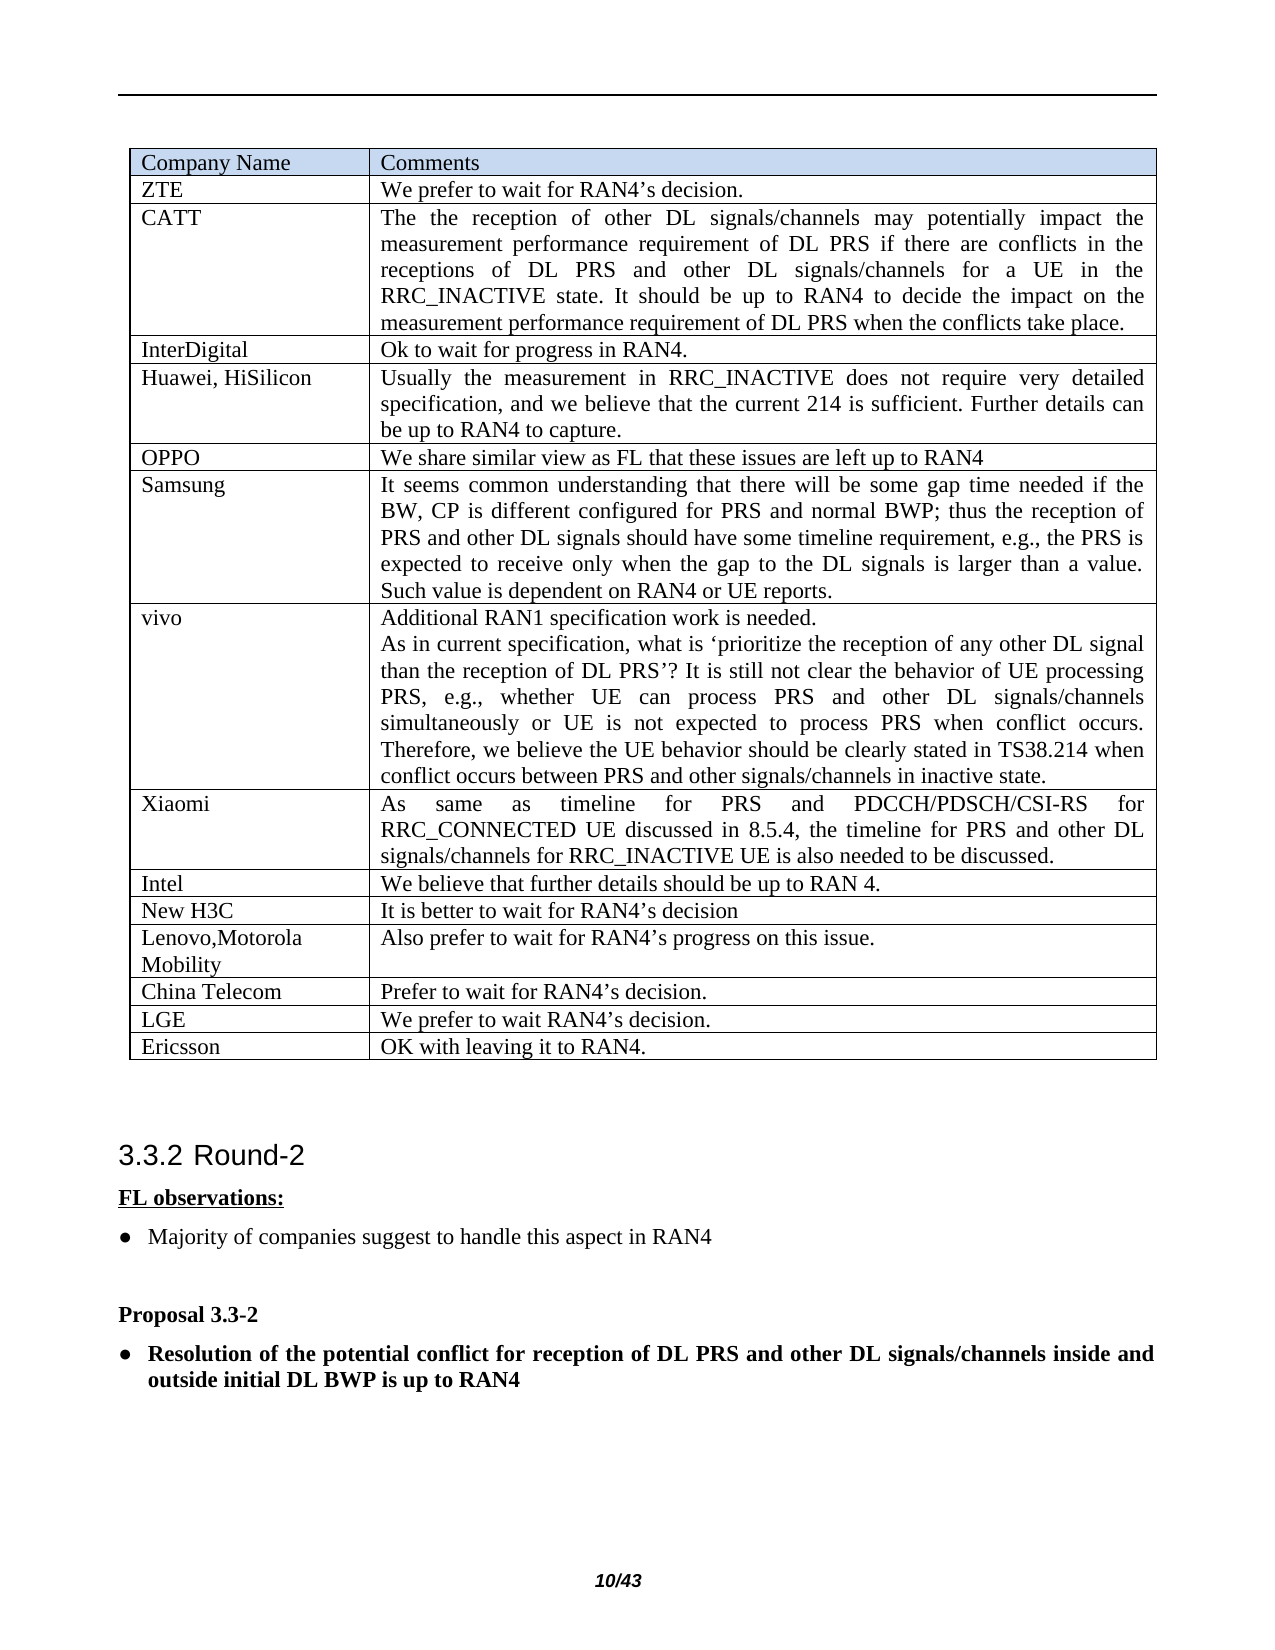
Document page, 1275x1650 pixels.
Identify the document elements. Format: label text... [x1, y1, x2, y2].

table_cell Ok to wait for progress in RAN4. [370, 336, 1156, 363]
table_header Company Name [131, 149, 369, 175]
text Majority of companies suggest to handle this aspect in RAN4 [118, 1223, 1157, 1249]
table_cell Samsung [131, 471, 369, 603]
table_cell Lenovo,Motorola Mobility [131, 925, 369, 977]
table_cell InterDigital [131, 336, 369, 363]
table_cell ZTE [131, 176, 369, 202]
table_cell Huawei, HiSilicon [131, 364, 369, 443]
table_cell The the reception of other DL signals/channels may potentially impact the measurement performance requirement of DL PRS if there are conflicts in the receptions of DL PRS and other DL signals/channels for a UE in the RRC_INACTIVE state. It should be up to RAN4 to decide the impact on the measurement performance requirement of DL PRS when the conflicts take place. [370, 204, 1156, 335]
table_cell Ericsson [131, 1033, 369, 1059]
table_cell China Telecom [131, 978, 369, 1004]
table_cell We share similar view as FL that these issues are left up to RAN4 [370, 444, 1156, 470]
table_cell CATT [131, 204, 369, 335]
table_cell OK with leaving it to RAN4. [370, 1033, 1156, 1059]
table_cell It is better to wait for RAN4’s decision [370, 897, 1156, 923]
table_cell We believe that further details should be up to RAN 4. [370, 870, 1156, 896]
table_cell Also prefer to wait for RAN4’s progress on this issue. [370, 925, 1156, 977]
subtitle Round-2 [118, 1138, 1157, 1172]
table_cell Usually the measurement in RRC_INACTIVE does not require very detailed specification, and we believe that the current 214 is sufficient. Further details can be up to RAN4 to capture. [370, 364, 1156, 443]
table_cell OPPO [131, 444, 369, 470]
table_cell We prefer to wait for RAN4’s decision. [370, 176, 1156, 202]
table_cell It seems common understanding that there will be some gap time needed if the BW, CP is different configured for PRS and normal BWP; thus the reception of PRS and other DL signals should have some timeline requirement, e.g., the PRS is expected to receive only when the gap to the DL signals is larger than a value. Such value is dependent on RAN4 or UE reports. [370, 471, 1156, 603]
table_cell vivo [131, 604, 369, 788]
table_cell We prefer to wait RAN4’s decision. [370, 1006, 1156, 1032]
table_header Comments [370, 149, 1156, 175]
table_cell New H3C [131, 897, 369, 923]
table_cell As same as timeline for PRS and PDCCH/PDSCH/CSI-RS for RRC_CONNECTED UE discussed in 8.5.4, the timeline for PRS and other DL signals/channels for RRC_INACTIVE UE is also needed to be discussed. [370, 790, 1156, 869]
table_cell Additional RAN1 specification work is needed. As in current specification, what is ‘prioritize the reception of any other DL signal than the reception of DL PRS’? It is still not clear the behavior of UE processing PRS, e.g., whether UE can process PRS and other DL signals/channels simultaneously or UE is not expected to process PRS when conflict occurs. Therefore, we believe the UE behavior should be clearly stated in TS38.214 when conflict occurs between PRS and other signals/channels in inactive state. [370, 604, 1156, 788]
table_cell Prefer to wait for RAN4’s decision. [370, 978, 1156, 1004]
text FL observations: [118, 1184, 1157, 1211]
table_cell Intel [131, 870, 369, 896]
text Proposal 3.3-2 [118, 1301, 1157, 1327]
list Resolution of the potential conflict for reception of DL PRS and other DL signals/channels inside and outside initial DL BWP is up to RAN4 [118, 1339, 1157, 1392]
table_cell Xiaomi [131, 790, 369, 869]
table_cell LGE [131, 1006, 369, 1032]
